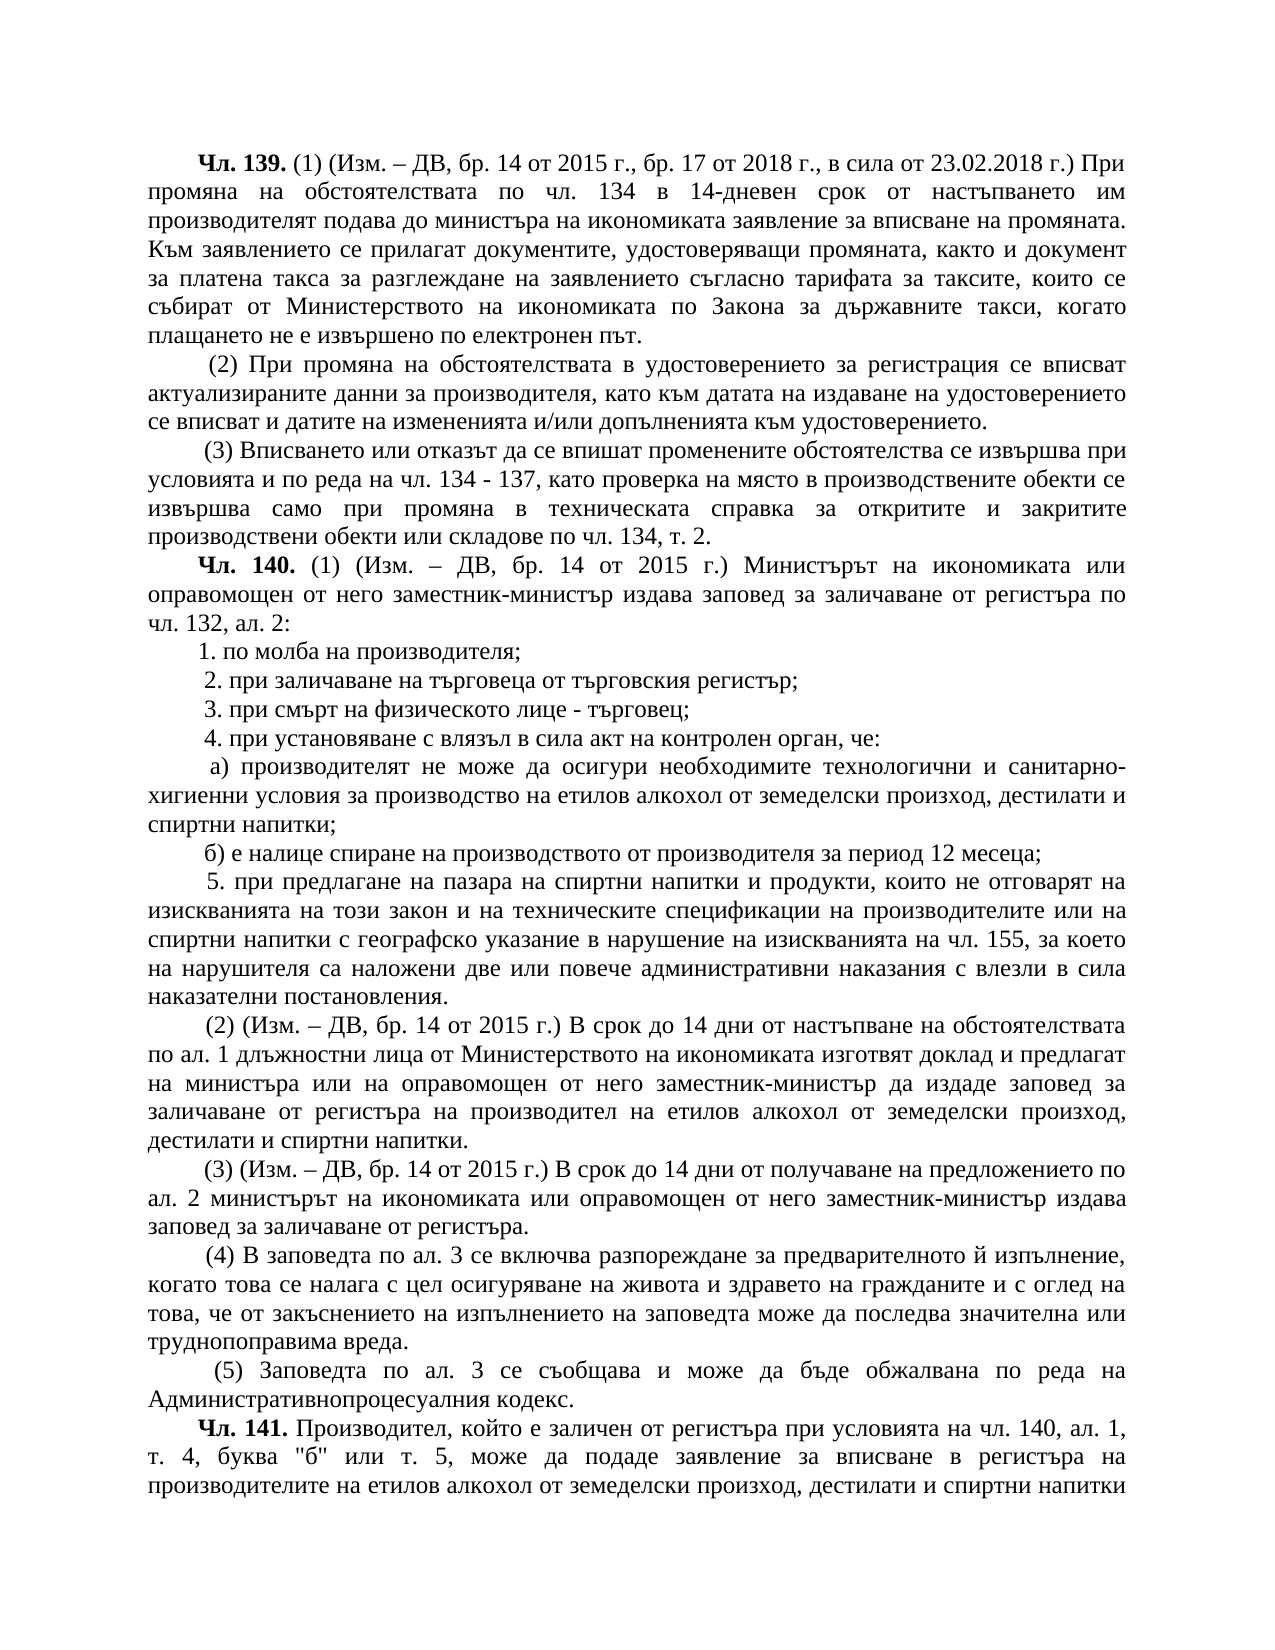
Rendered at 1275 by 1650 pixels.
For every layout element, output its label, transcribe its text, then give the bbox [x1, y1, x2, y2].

text 5. при предлагане на пазара на спиртни напитки и продукти, които не отговарят на изискванията на този закон и на техническите спецификации на производителите или на спиртни напитки с географско указание в нарушение на изискванията на чл. 155, за което на нарушителя са наложени две или повече административни наказания с влезли в сила наказателни постановления. [148, 866, 1127, 1010]
text (4) В заповедта по ал. 3 се включва разпореждане за предварителното й изпълнение, когато това се налага с цел осигуряване на живота и здравето на гражданите и с оглед на това, че от закъснението на изпълнението на заповедта може да последва значителна или труднопоправима вреда. [148, 1240, 1127, 1355]
text 3. при смърт на физическото лице - търговец; [148, 694, 1127, 723]
text 4. при установяване с влязъл в сила акт на контролен орган, че: [148, 723, 1127, 751]
text (5) Заповедта по ал. 3 се съобщава и може да бъде обжалвана по реда на Административнопроцесуалния кодекс. [148, 1355, 1127, 1413]
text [148, 1413, 1127, 1499]
text (2) При промяна на обстоятелствата в удостоверението за регистрация се вписват актуализираните данни за производителя, като към датата на издаване на удостоверението се вписват и датите на измененията и/или допълненията към удостоверението. [148, 349, 1127, 435]
text (3) Вписването или отказът да се впишат променените обстоятелства се извършва при условията и по реда на чл. 134 - 137, като проверка на място в производствените обекти се извършва само при промяна в техническата справка за откритите и закритите производствени обекти или складове по чл. 134, т. 2. [148, 435, 1127, 550]
text (2) (Изм. – ДВ, бр. 14 от 2015 г.) В срок до 14 дни от настъпване на обстоятелствата по ал. 1 длъжностни лица от Министерството на икономиката изготвят доклад и предлагат на министъра или на оправомощен от него заместник-министър да издаде заповед за заличаване от регистъра на производител на етилов алкохол от земеделски произход, дестилати и спиртни напитки. [148, 1010, 1127, 1154]
text (3) (Изм. – ДВ, бр. 14 от 2015 г.) В срок до 14 дни от получаване на предложението по ал. 2 министърът на икономиката или оправомощен от него заместник-министър издава заповед за заличаване от регистъра. [148, 1154, 1127, 1240]
text 1. по молба на производителя; [148, 636, 1127, 665]
text а) производителят не може да осигури необходимите технологични и санитарно-хигиенни условия за производство на етилов алкохол от земеделски произход, дестилати и спиртни напитки; [148, 751, 1127, 838]
text 2. при заличаване на търговеца от търговския регистър; [148, 665, 1127, 694]
text Чл. 140. (1) (Изм. – ДВ, бр. 14 от 2015 г.) Министърът на икономиката или оправомощен от него заместник-министър издава заповед за заличаване от регистъра по чл. 132, ал. 2: [148, 550, 1127, 636]
text Чл. 139. (1) (Изм. – ДВ, бр. 14 от 2015 г., бр. 17 от 2018 г., в сила от 23.02.2018 г.) При промяна на обстоятелствата по чл. 134 в 14-дневен срок от настъпването им производителят подава до министъра на икономиката заявление за вписване на промяната. Към заявлението се прилагат документите, удостоверяващи промяната, както и документ за платена такса за разглеждане на заявлението съгласно тарифата за таксите, които се събират от Министерството на икономиката по Закона за държавните такси, когато плащането не е извършено по електронен път. [148, 148, 1127, 349]
text б) е налице спиране на производството от производителя за период 12 месеца; [148, 838, 1127, 866]
